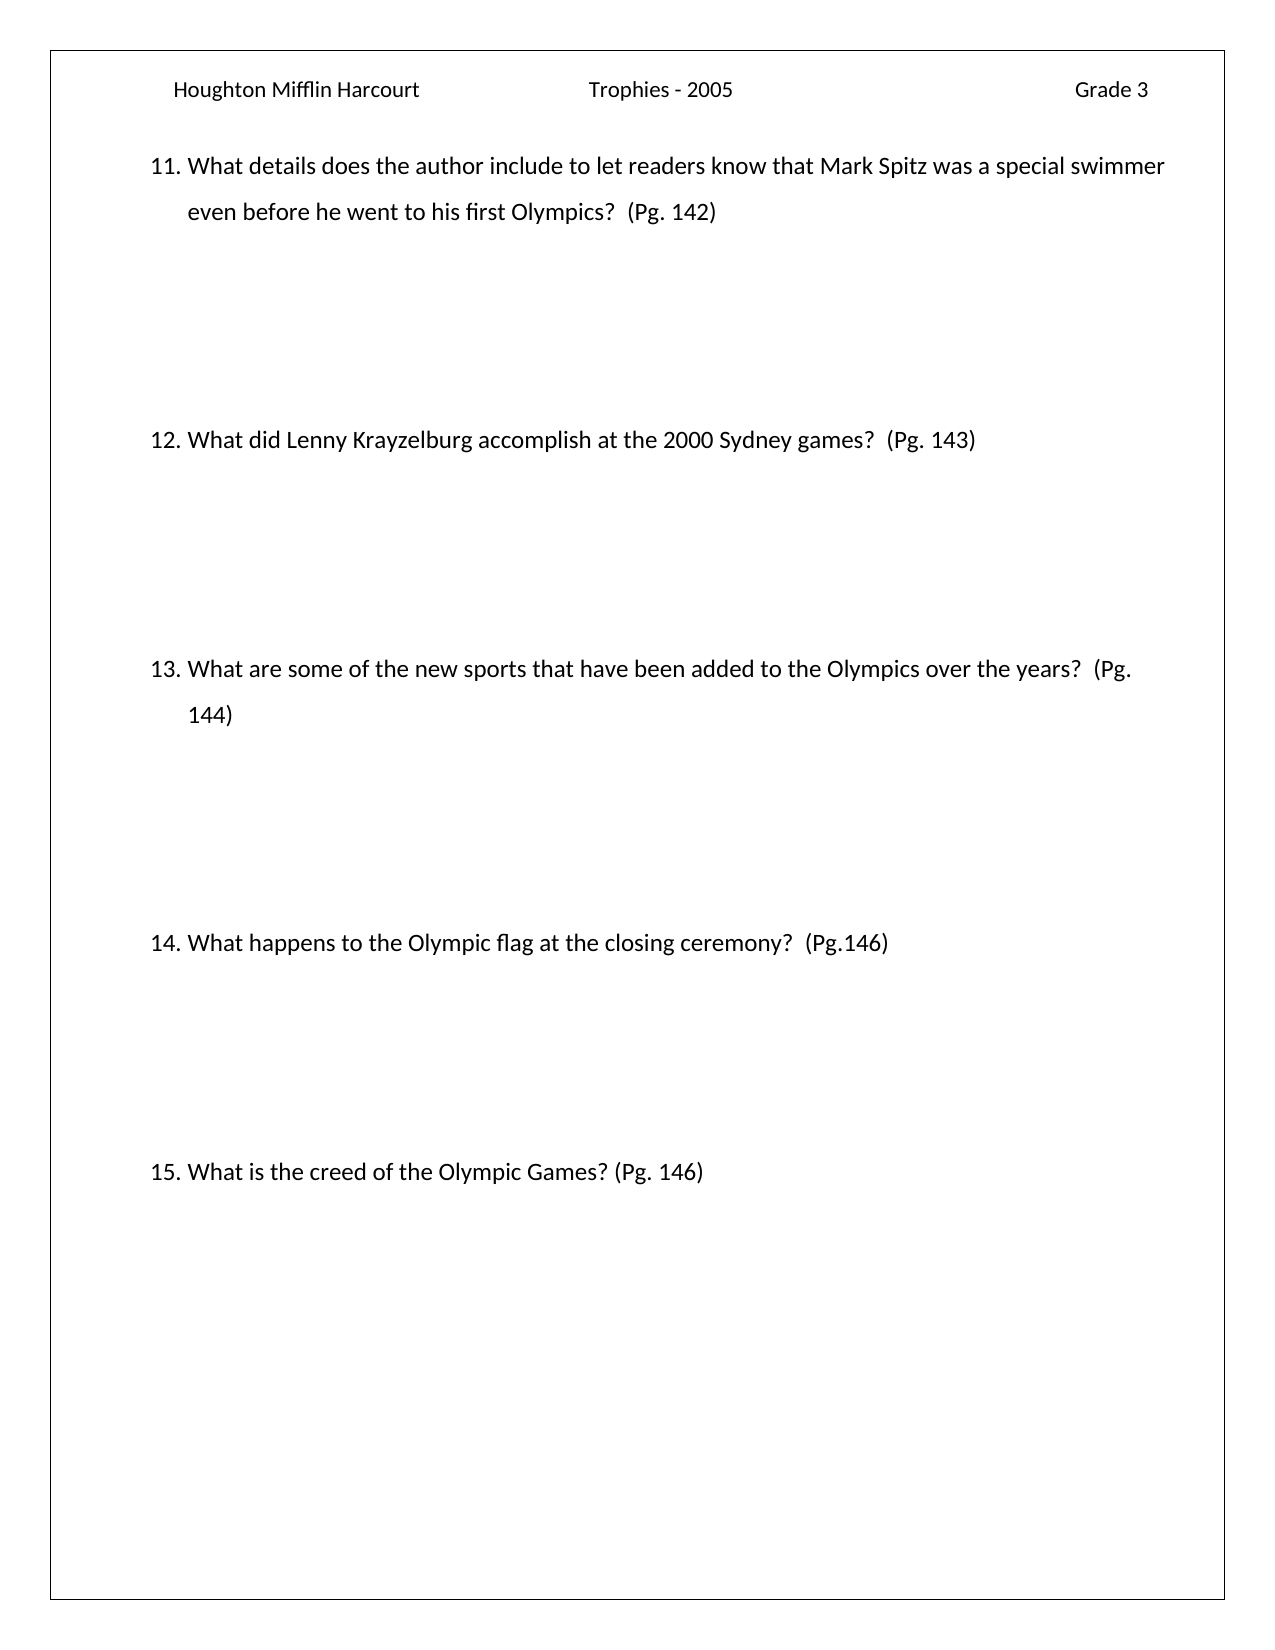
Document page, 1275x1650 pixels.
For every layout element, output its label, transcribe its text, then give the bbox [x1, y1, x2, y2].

list What happens to the Olympic flag at the closing ceremony? (Pg.146) [150, 927, 1172, 958]
list What are some of the new sports that have been added to the Olympics over the years? (Pg. 144) [150, 653, 1172, 729]
list What details does the author include to let readers know that Mark Spitz was a special swimmer even before he went to his first Olympics? (Pg. 142) [150, 150, 1172, 226]
list What is the creed of the Olympic Games? (Pg. 146) [150, 1156, 1172, 1187]
list What did Lenny Krayzelburg accomplish at the 2000 Sydney games? (Pg. 143) [150, 424, 1172, 455]
